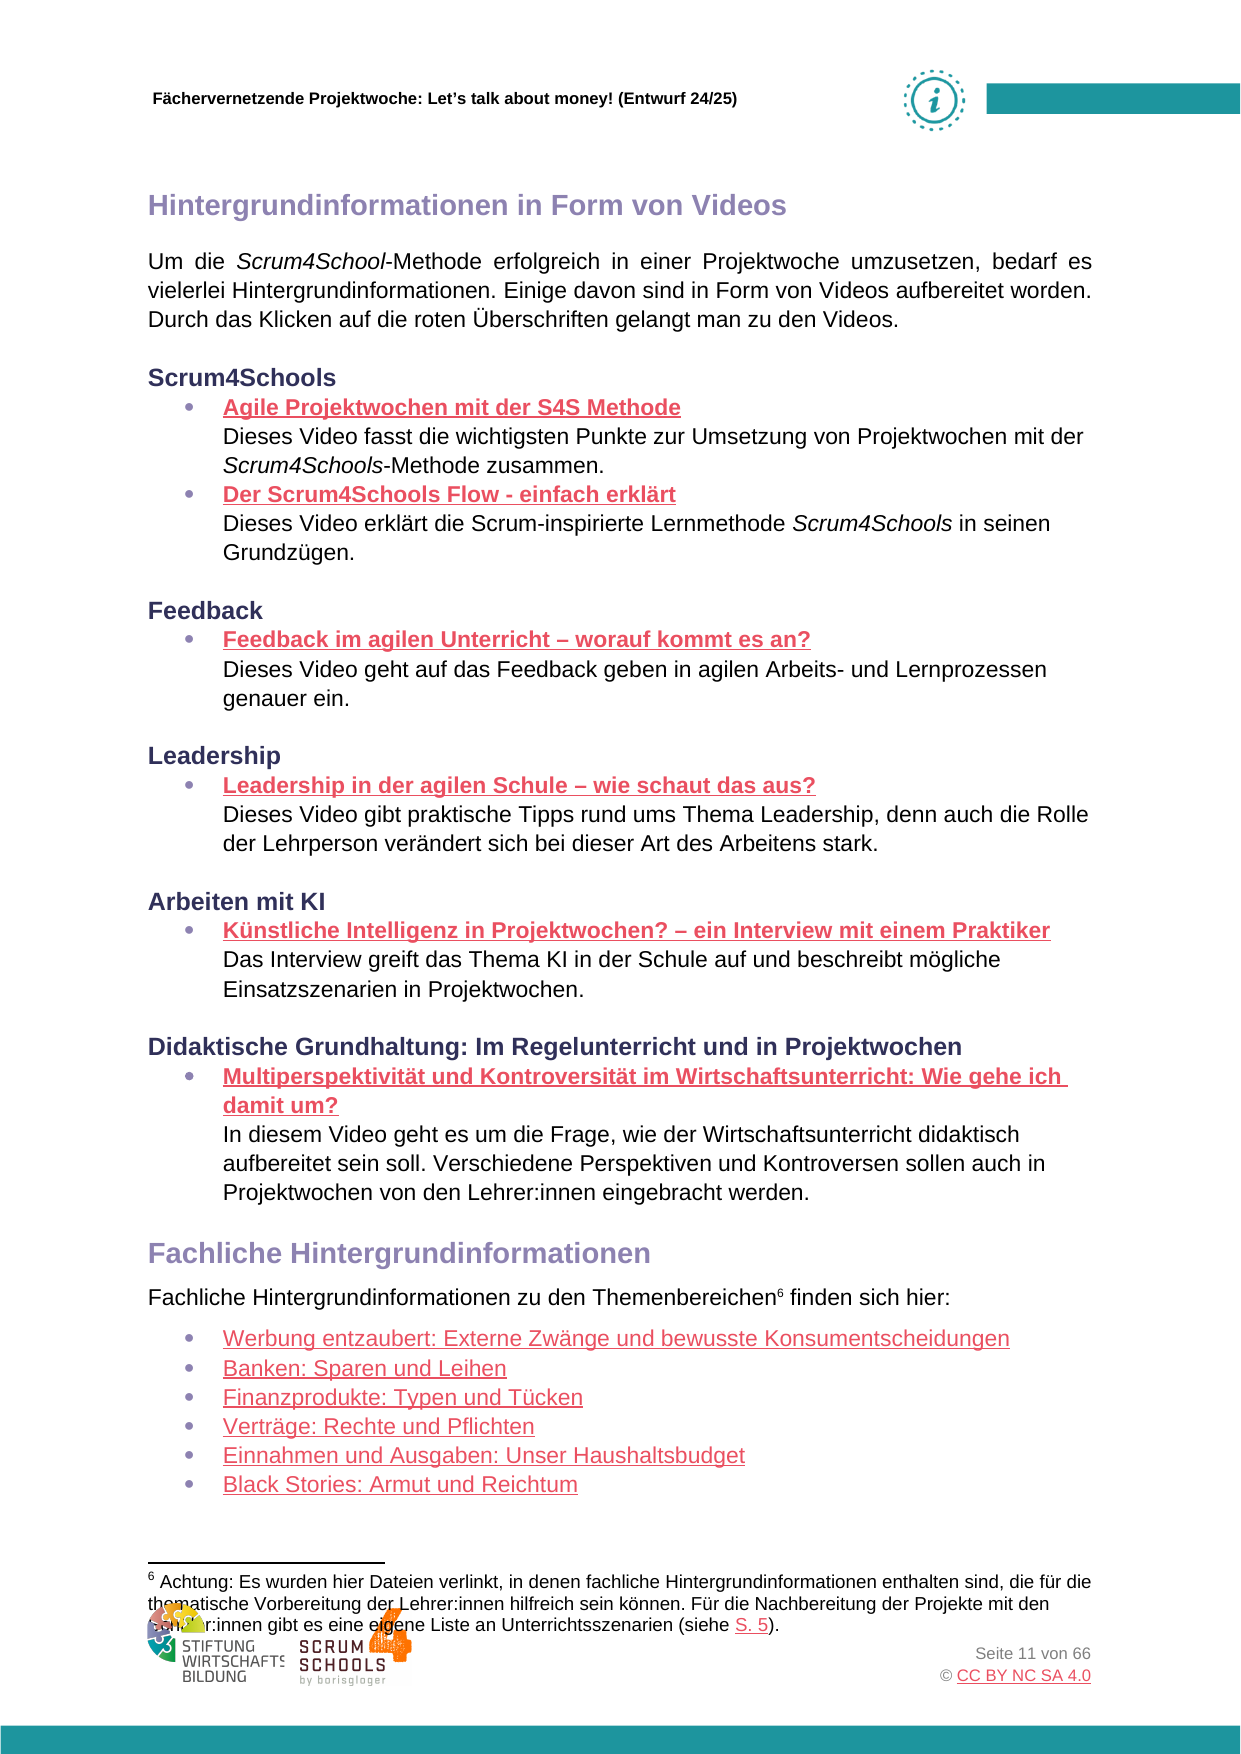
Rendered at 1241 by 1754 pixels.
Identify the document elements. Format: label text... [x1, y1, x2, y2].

list Leadership in der agilen Schule – wie schaut das aus? [185, 770, 1093, 799]
list Dieses Video gibt praktische Tipps rund ums Thema Leadership, denn auch die Rolle der Lehrperson verändert sich bei dieser Art des Arbeitens stark. [223, 799, 1093, 857]
list Künstliche Intelligenz in Projektwochen? – ein Interview mit einem Praktiker [185, 915, 1093, 944]
list Das Interview greift das Thema KI in der Schule auf und beschreibt mögliche Einsatzszenarien in Projektwochen. [223, 944, 1093, 1003]
list Verträge: Rechte und Pflichten [185, 1411, 1093, 1440]
subtitle Arbeiten mit KI [148, 887, 1093, 915]
picture [300, 1608, 412, 1686]
subtitle Hintergrundinformationen in Form von Videos [148, 188, 1093, 221]
text Um die Scrum4School-Methode erfolgreich in einer Projektwoche umzusetzen, bedarf es vielerlei Hintergrundinformationen. Einige davon sind in Form von Videos aufbereitet worden. Durch das Klicken auf die roten Überschriften gelangt man zu den Videos. [148, 246, 1093, 334]
list In diesem Video geht es um die Frage, wie der Wirtschaftsunterricht didaktisch aufbereitet sein soll. Verschiedene Perspektiven und Kontroversen sollen auch in Projektwochen von den Lehrer:innen eingebracht werden. [223, 1119, 1093, 1207]
list Banken: Sparen und Leihen [185, 1353, 1093, 1382]
list Dieses Video fasst die wichtigsten Punkte zur Umsetzung von Projektwochen mit der Scrum4Schools-Methode zusammen. [223, 421, 1093, 479]
subtitle Fachliche Hintergrundinformationen [148, 1236, 1093, 1269]
subtitle Feedback [148, 596, 1093, 624]
list Werbung entzaubert: Externe Zwänge und bewusste Konsumentscheidungen [185, 1323, 1093, 1353]
picture [146, 1602, 285, 1682]
text Fachliche Hintergrundinformationen zu den Themenbereichen finden sich hier: [148, 1282, 1093, 1311]
list Dieses Video geht auf das Feedback geben in agilen Arbeits- und Lernprozessen genauer ein. [223, 654, 1093, 712]
list Finanzprodukte: Typen und Tücken [185, 1382, 1093, 1411]
subtitle Leadership [148, 741, 1093, 770]
list Black Stories: Armut und Reichtum [185, 1469, 1093, 1498]
list Feedback im agilen Unterricht – worauf kommt es an? [185, 624, 1093, 654]
list Dieses Video erklärt die Scrum-inspirierte Lernmethode Scrum4Schools in seinen Grundzügen. [223, 508, 1093, 567]
subtitle Scrum4Schools [148, 363, 1093, 392]
picture [902, 68, 966, 132]
list Agile Projektwochen mit der S4S Methode [185, 392, 1093, 421]
list Einnahmen und Ausgaben: Unser Haushaltsbudget [185, 1440, 1093, 1469]
list Multiperspektivität und Kontroversität im Wirtschaftsunterricht: Wie gehe ich damit um? [185, 1061, 1093, 1119]
list Der Scrum4Schools Flow - einfach erklärt [185, 479, 1093, 508]
subtitle Didaktische Grundhaltung: Im Regelunterricht und in Projektwochen [148, 1032, 1093, 1061]
